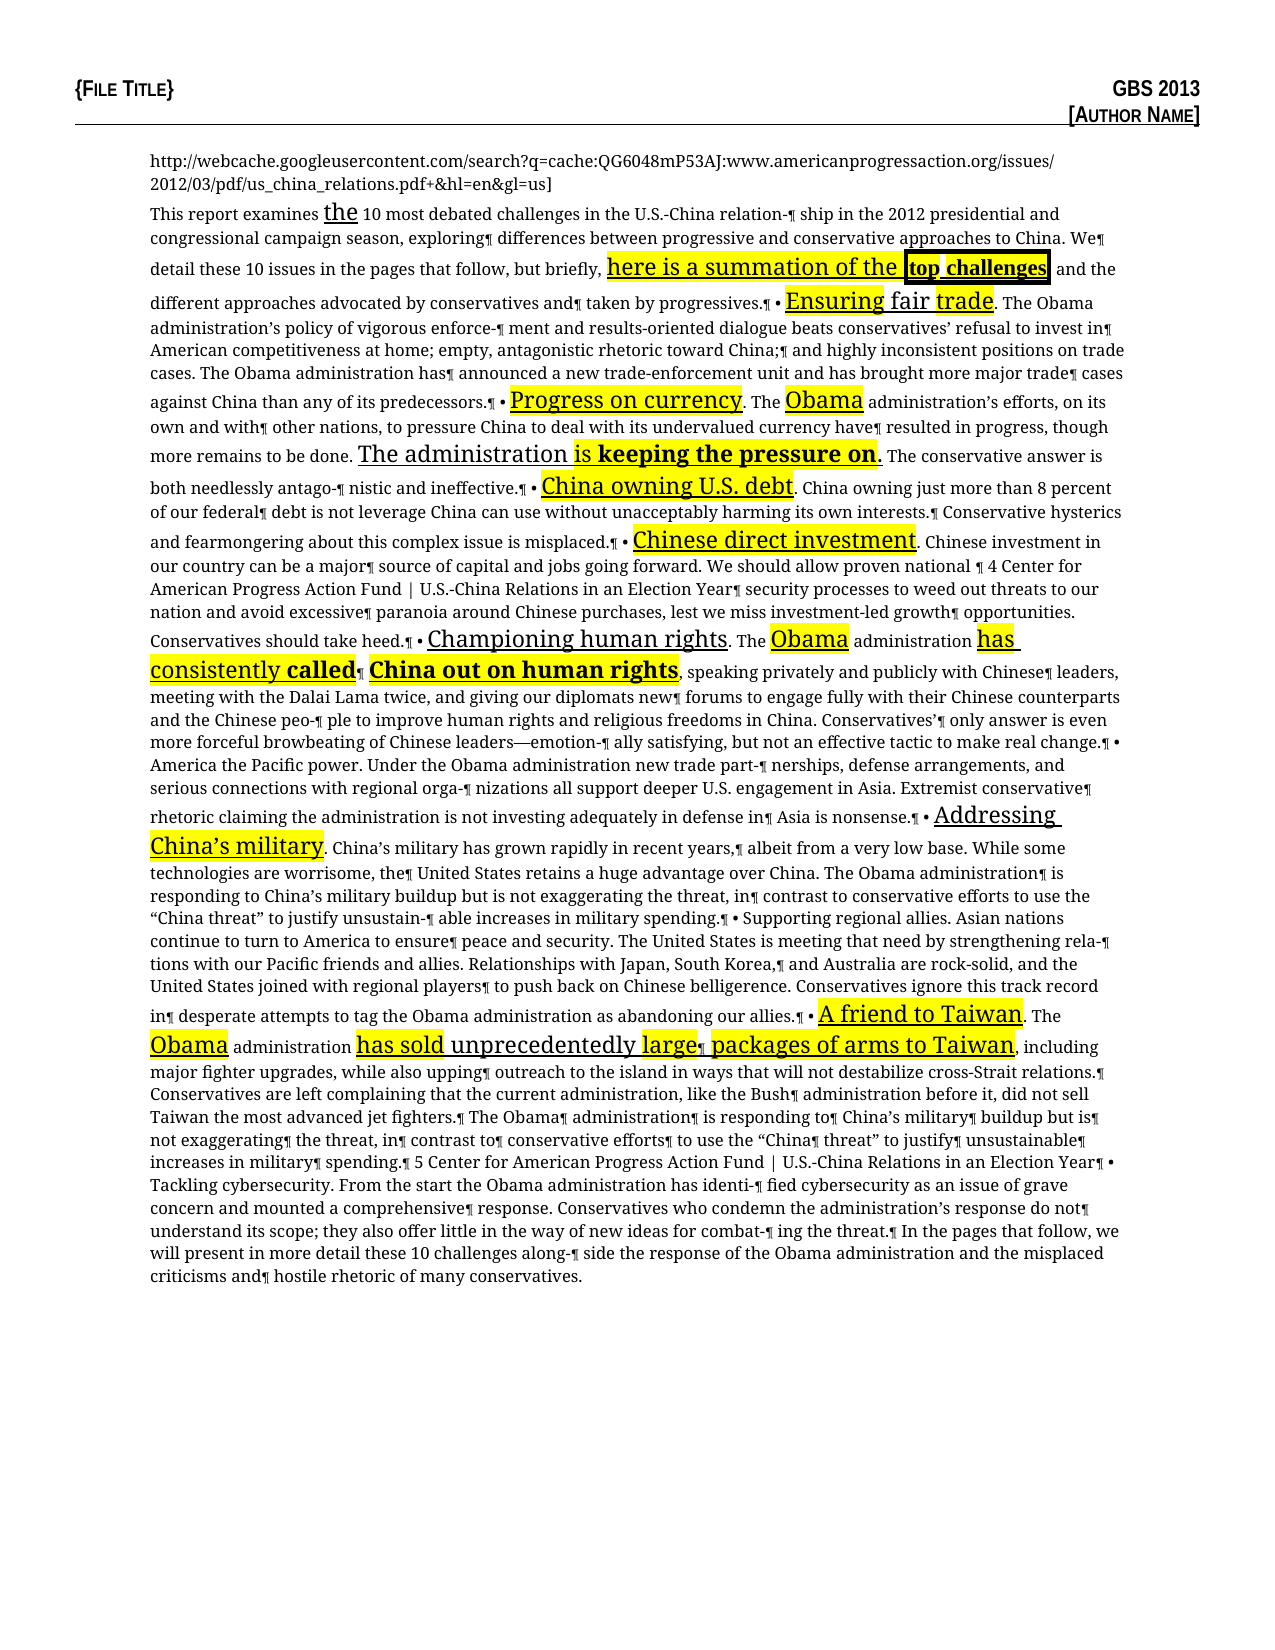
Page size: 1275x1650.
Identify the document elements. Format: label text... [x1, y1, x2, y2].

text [150, 150, 1125, 195]
text This report examines the 10 most debated challenges in the U.S.-China relation-¶ ship in the 2012 presidential and congressional campaign season, exploring¶ differences between progressive and conservative approaches to China. We¶ detail these 10 issues in the pages that follow, but briefly, here is a summation of the top challenges and the different approaches advocated by conservatives and¶ taken by progressives.¶ • Ensuring fair trade. The Obama administration’s policy of vigorous enforce-¶ ment and results-oriented dialogue beats conservatives’ refusal to invest in¶ American competitiveness at home; empty, antagonistic rhetoric toward China;¶ and highly inconsistent positions on trade cases. The Obama administration has¶ announced a new trade-enforcement unit and has brought more major trade¶ cases against China than any of its predecessors.¶ • Progress on currency. The Obama administration’s efforts, on its own and with¶ other nations, to pressure China to deal with its undervalued currency have¶ resulted in progress, though more remains to be done. The administration is keeping the pressure on. The conservative answer is both needlessly antago-¶ nistic and ineffective.¶ • China owning U.S. debt. China owning just more than 8 percent of our federal¶ debt is not leverage China can use without unacceptably harming its own interests.¶ Conservative hysterics and fearmongering about this complex issue is misplaced.¶ • Chinese direct investment. Chinese investment in our country can be a major¶ source of capital and jobs going forward. We should allow proven national ¶ 4 Center for American Progress Action Fund | U.S.-China Relations in an Election Year¶ security processes to weed out threats to our nation and avoid excessive¶ paranoia around Chinese purchases, lest we miss investment-led growth¶ opportunities. Conservatives should take heed.¶ • Championing human rights. The Obama administration has consistently called¶ China out on human rights, speaking privately and publicly with Chinese¶ leaders, meeting with the Dalai Lama twice, and giving our diplomats new¶ forums to engage fully with their Chinese counterparts and the Chinese peo-¶ ple to improve human rights and religious freedoms in China. Conservatives’¶ only answer is even more forceful browbeating of Chinese leaders—emotion-¶ ally satisfying, but not an effective tactic to make real change.¶ • America the Pacific power. Under the Obama administration new trade part-¶ nerships, defense arrangements, and serious connections with regional orga-¶ nizations all support deeper U.S. engagement in Asia. Extremist conservative¶ rhetoric claiming the administration is not investing adequately in defense in¶ Asia is nonsense.¶ • Addressing China’s military. China’s military has grown rapidly in recent years,¶ albeit from a very low base. While some technologies are worrisome, the¶ United States retains a huge advantage over China. The Obama administration¶ is responding to China’s military buildup but is not exaggerating the threat, in¶ contrast to conservative efforts to use the “China threat” to justify unsustain-¶ able increases in military spending.¶ • Supporting regional allies. Asian nations continue to turn to America to ensure¶ peace and security. The United States is meeting that need by strengthening rela-¶ tions with our Pacific friends and allies. Relationships with Japan, South Korea,¶ and Australia are rock-solid, and the United States joined with regional players¶ to push back on Chinese belligerence. Conservatives ignore this track record in¶ desperate attempts to tag the Obama administration as abandoning our allies.¶ • A friend to Taiwan. The Obama administration has sold unprecedentedly large¶ packages of arms to Taiwan, including major fighter upgrades, while also upping¶ outreach to the island in ways that will not destabilize cross-Strait relations.¶ Conservatives are left complaining that the current administration, like the Bush¶ administration before it, did not sell Taiwan the most advanced jet fighters.¶ The Obama¶ administration¶ is responding to¶ China’s military¶ buildup but is¶ not exaggerating¶ the threat, in¶ contrast to¶ conservative efforts¶ to use the “China¶ threat” to justify¶ unsustainable¶ increases in military¶ spending.¶ 5 Center for American Progress Action Fund | U.S.-China Relations in an Election Year¶ • Tackling cybersecurity. From the start the Obama administration has identi-¶ fied cybersecurity as an issue of grave concern and mounted a comprehensive¶ response. Conservatives who condemn the administration’s response do not¶ understand its scope; they also offer little in the way of new ideas for combat-¶ ing the threat.¶ In the pages that follow, we will present in more detail these 10 challenges along-¶ side the response of the Obama administration and the misplaced criticisms and¶ hostile rhetoric of many conservatives. [150, 195, 1125, 1287]
